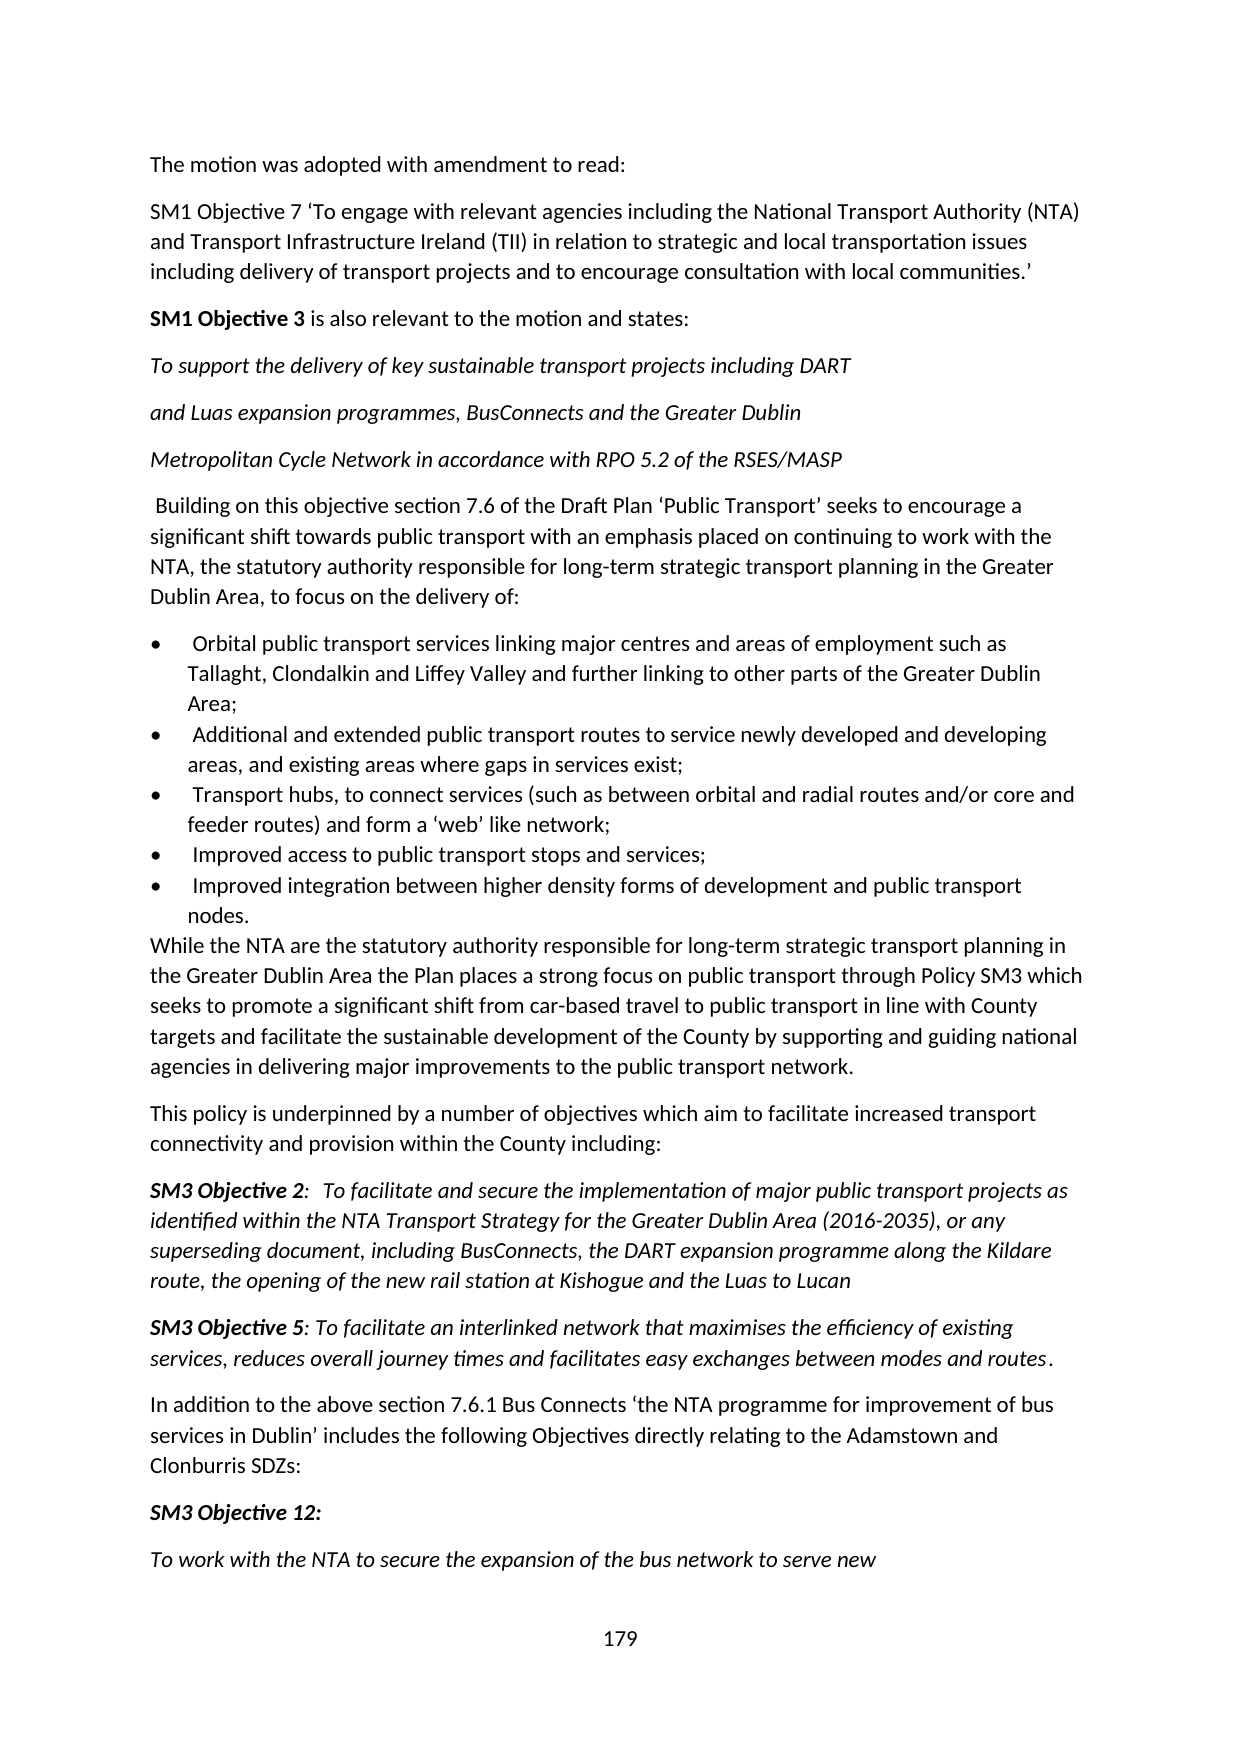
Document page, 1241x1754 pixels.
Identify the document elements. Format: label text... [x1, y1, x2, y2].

text While the NTA are the statutory authority responsible for long-term strategic transport planning in the Greater Dublin Area the Plan places a strong focus on public transport through Policy SM3 which seeks to promote a significant shift from car-based travel to public transport in line with County targets and facilitate the sustainable development of the County by supporting and guiding national agencies in delivering major improvements to the public transport network. [150, 931, 1090, 1080]
text To support the delivery of key sustainable transport projects including DART [150, 351, 1090, 379]
text SM3 Objective 12: [150, 1498, 1090, 1526]
text To work with the NTA to secure the expansion of the bus network to serve new [150, 1545, 1090, 1573]
text SM1 Objective 7 ‘To engage with relevant agencies including the National Transport Authority (NTA) and Transport Infrastructure Ireland (TII) in relation to strategic and local transportation issues including delivery of transport projects and to encourage consultation with local communities.’ [150, 197, 1090, 285]
list Transport hubs, to connect services (such as between orbital and radial routes and/or core and feeder routes) and form a ‘web’ like network; [150, 780, 1090, 838]
list Orbital public transport services linking major centres and areas of employment such as Tallaght, Clondalkin and Liffey Valley and further linking to other parts of the Greater Dublin Area; [150, 629, 1090, 718]
text Building on this objective section 7.6 of the Draft Plan ‘Public Transport’ seeks to encourage a significant shift towards public transport with an emphasis placed on continuing to work with the NTA, the statutory authority responsible for long-term strategic transport planning in the Greater Dublin Area, to focus on the delivery of: [150, 492, 1090, 610]
text This policy is underpinned by a number of objectives which aim to facilitate increased transport connectivity and provision within the County including: [150, 1099, 1090, 1157]
text In addition to the above section 7.6.1 Bus Connects ‘the NTA programme for improvement of bus services in Dublin’ includes the following Objectives directly relating to the Adamstown and Clonburris SDZs: [150, 1391, 1090, 1479]
list Additional and extended public transport routes to service newly developed and developing areas, and existing areas where gaps in services exist; [150, 720, 1090, 778]
text SM3 Objective 2: To facilitate and secure the implementation of major public transport projects as identified within the NTA Transport Strategy for the Greater Dublin Area (2016-2035), or any superseding document, including BusConnects, the DART expansion programme along the Kildare route, the opening of the new rail station at Kishogue and the Luas to Lucan [150, 1176, 1090, 1295]
text SM3 Objective 5: To facilitate an interlinked network that maximises the efficiency of existing services, reduces overall journey times and facilitates easy exchanges between modes and routes. [150, 1313, 1090, 1372]
list Improved access to public transport stops and services; [150, 841, 1090, 869]
text SM1 Objective 3 is also relevant to the motion and states: [150, 304, 1090, 332]
list Improved integration between higher density forms of development and public transport nodes. [150, 871, 1090, 929]
text Metropolitan Cycle Network in accordance with RPO 5.2 of the RSES/MASP [150, 445, 1090, 473]
text and Luas expansion programmes, BusConnects and the Greater Dublin [150, 398, 1090, 426]
text The motion was adopted with amendment to read: [150, 150, 1090, 178]
